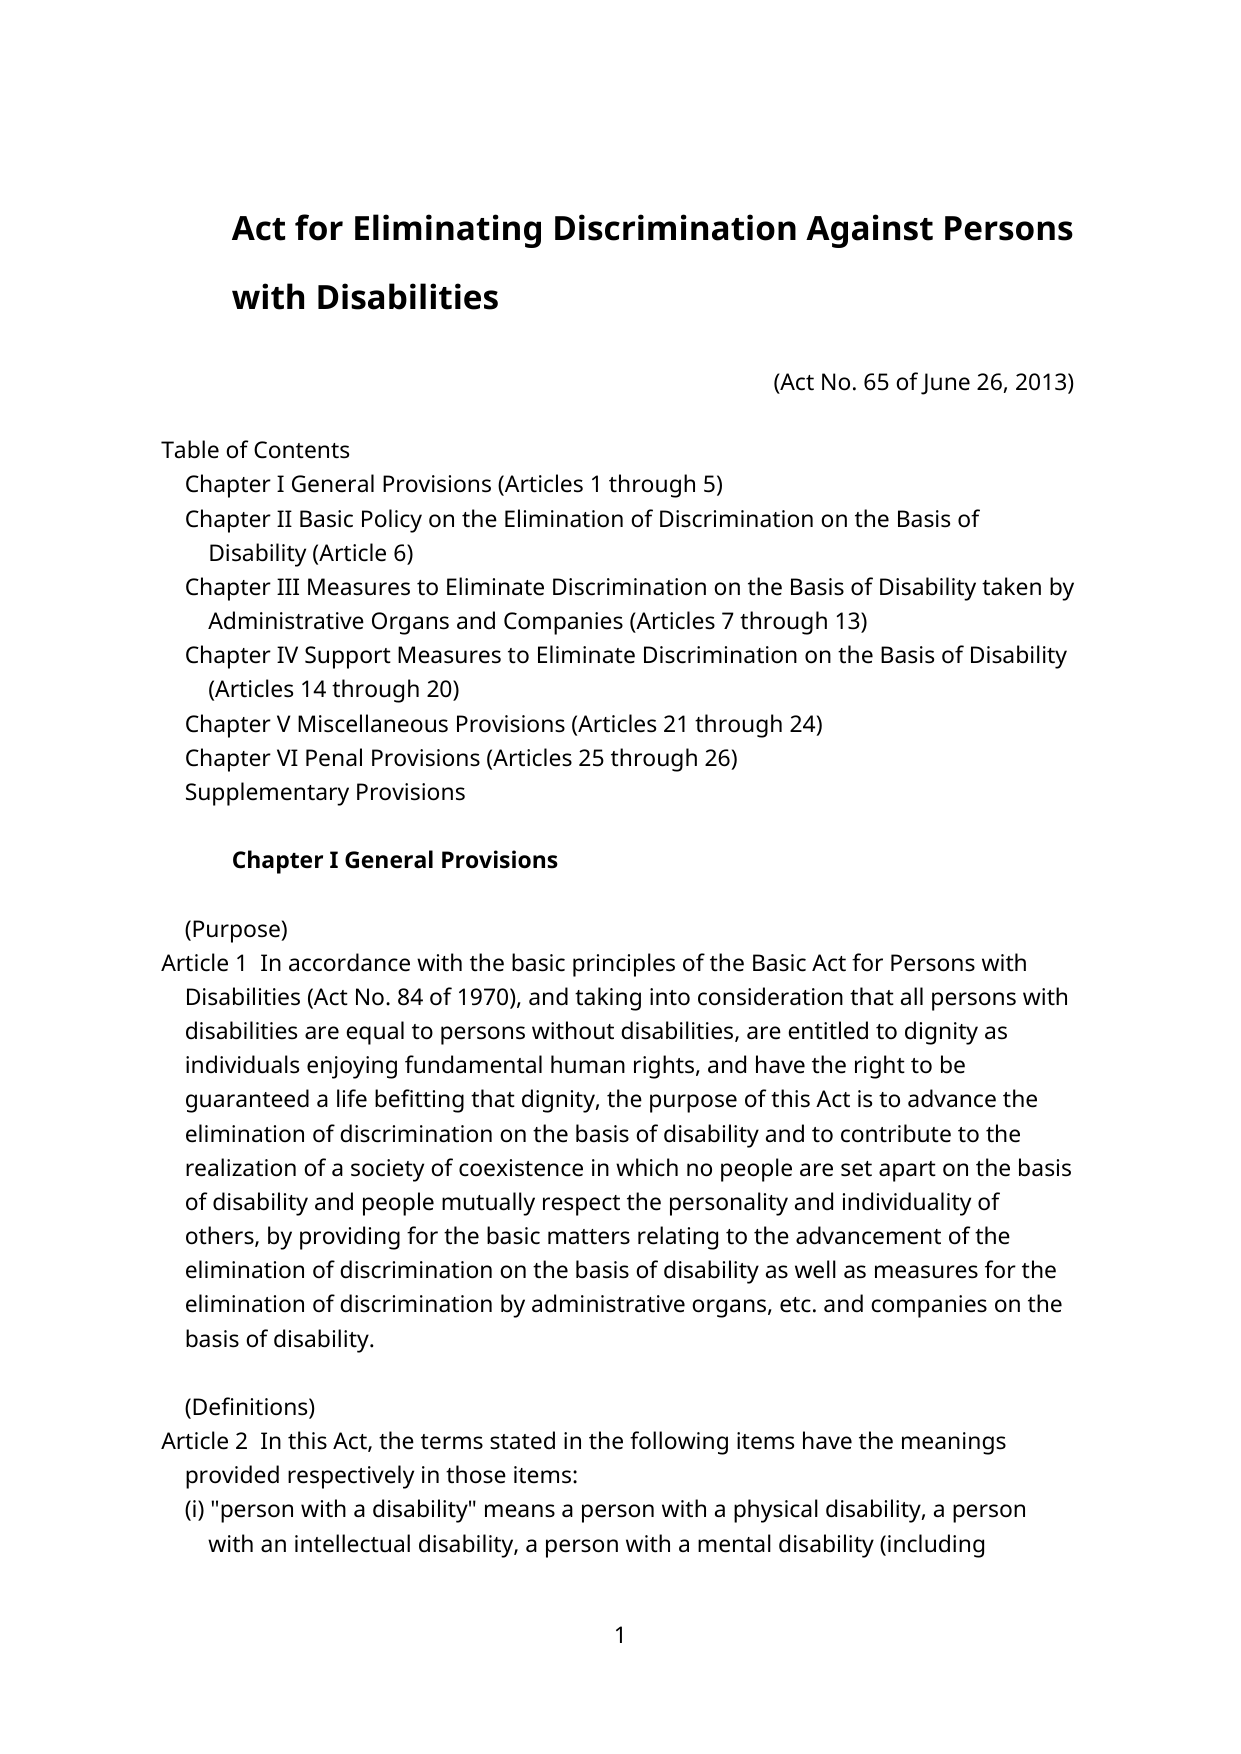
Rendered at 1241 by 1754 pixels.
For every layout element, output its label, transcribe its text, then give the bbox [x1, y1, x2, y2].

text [184, 1492, 1079, 1560]
text Article 2 In this Act, the terms stated in the following items have the meanings provided respectively in those items: [161, 1424, 1079, 1492]
text Chapter II Basic Policy on the Elimination of Discrimination on the Basis of Disability (Article 6) [184, 501, 1079, 569]
text (Definitions) [184, 1389, 1079, 1424]
text (Act No. 65 of June 26, 2013) [161, 364, 1079, 399]
text Chapter I General Provisions (Articles 1 through 5) [184, 467, 1079, 501]
text Chapter I General Provisions [230, 843, 1079, 877]
text Chapter III Measures to Eliminate Discrimination on the Basis of Disability taken by Administrative Organs and Companies (Articles 7 through 13) [184, 569, 1079, 638]
text Supplementary Provisions [184, 774, 1079, 809]
text Act for Eliminating Discrimination Against Persons with Disabilities [230, 194, 1079, 330]
text Chapter VI Penal Provisions (Articles 25 through 26) [184, 740, 1079, 774]
text (Purpose) [184, 911, 1079, 945]
text Article 1 In accordance with the basic principles of the Basic Act for Persons with Disabilities (Act No. 84 of 1970), and taking into consideration that all persons with disabilities are equal to persons without disabilities, are entitled to dignity as individuals enjoying fundamental human rights, and have the right to be guaranteed a life befitting that dignity, the purpose of this Act is to advance the elimination of discrimination on the basis of disability and to contribute to the realization of a society of coexistence in which no people are set apart on the basis of disability and people mutually respect the personality and individuality of others, by providing for the basic matters relating to the advancement of the elimination of discrimination on the basis of disability as well as measures for the elimination of discrimination by administrative organs, etc. and companies on the basis of disability. [161, 945, 1079, 1355]
text Chapter IV Support Measures to Eliminate Discrimination on the Basis of Disability (Articles 14 through 20) [184, 638, 1079, 706]
text Chapter V Miscellaneous Provisions (Articles 21 through 24) [184, 706, 1079, 740]
text Table of Contents [161, 433, 1079, 467]
